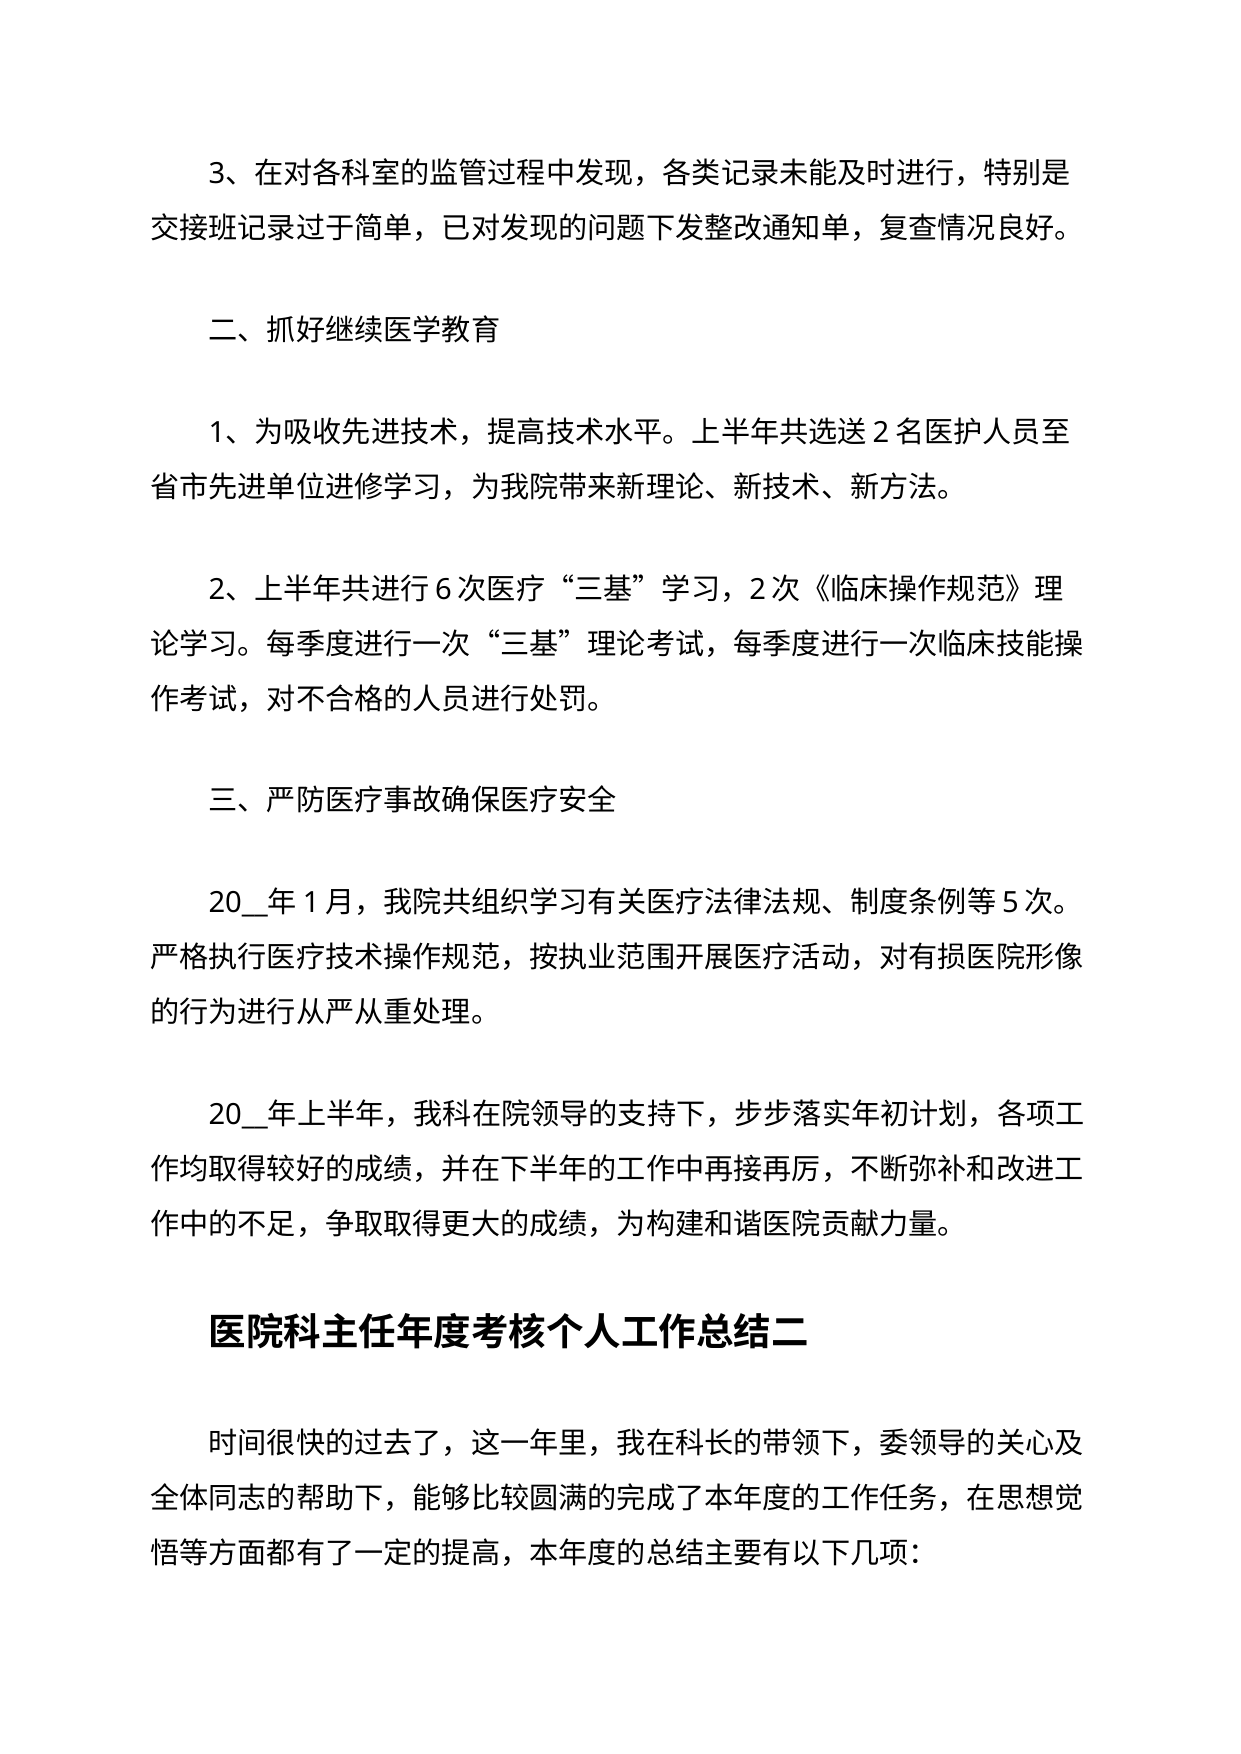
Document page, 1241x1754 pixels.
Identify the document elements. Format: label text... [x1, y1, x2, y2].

text 二、抓好继续医学教育 [150, 307, 1090, 349]
text 时间很快的过去了，这一年里，我在科长的带领下，委领导的关心及全体同志的帮助下，能够比较圆满的完成了本年度的工作任务，在思想觉悟等方面都有了一定的提高，本年度的总结主要有以下几项： [150, 1419, 1090, 1572]
text 2、上半年共进行6次医疗“三基”学习，2次《临床操作规范》理论学习。每季度进行一次“三基”理论考试，每季度进行一次临床技能操作考试，对不合格的人员进行处罚。 [150, 565, 1090, 717]
text 1、为吸收先进技术，提高技术水平。上半年共选送2名医护人员至省市先进单位进修学习，为我院带来新理论、新技术、新方法。 [150, 408, 1090, 506]
text 3、在对各科室的监管过程中发现，各类记录未能及时进行，特别是交接班记录过于简单，已对发现的问题下发整改通知单，复查情况良好。 [150, 150, 1090, 247]
text 医院科主任年度考核个人工作总结二 [150, 1302, 1090, 1356]
text 20__年1月，我院共组织学习有关医疗法律法规、制度条例等5次。严格执行医疗技术操作规范，按执业范围开展医疗活动，对有损医院形像的行为进行从严从重处理。 [150, 879, 1090, 1031]
text 20__年上半年，我科在院领导的支持下，步步落实年初计划，各项工作均取得较好的成绩，并在下半年的工作中再接再厉，不断弥补和改进工作中的不足，争取取得更大的成绩，为构建和谐医院贡献力量。 [150, 1090, 1090, 1243]
text 三、严防医疗事故确保医疗安全 [150, 777, 1090, 819]
